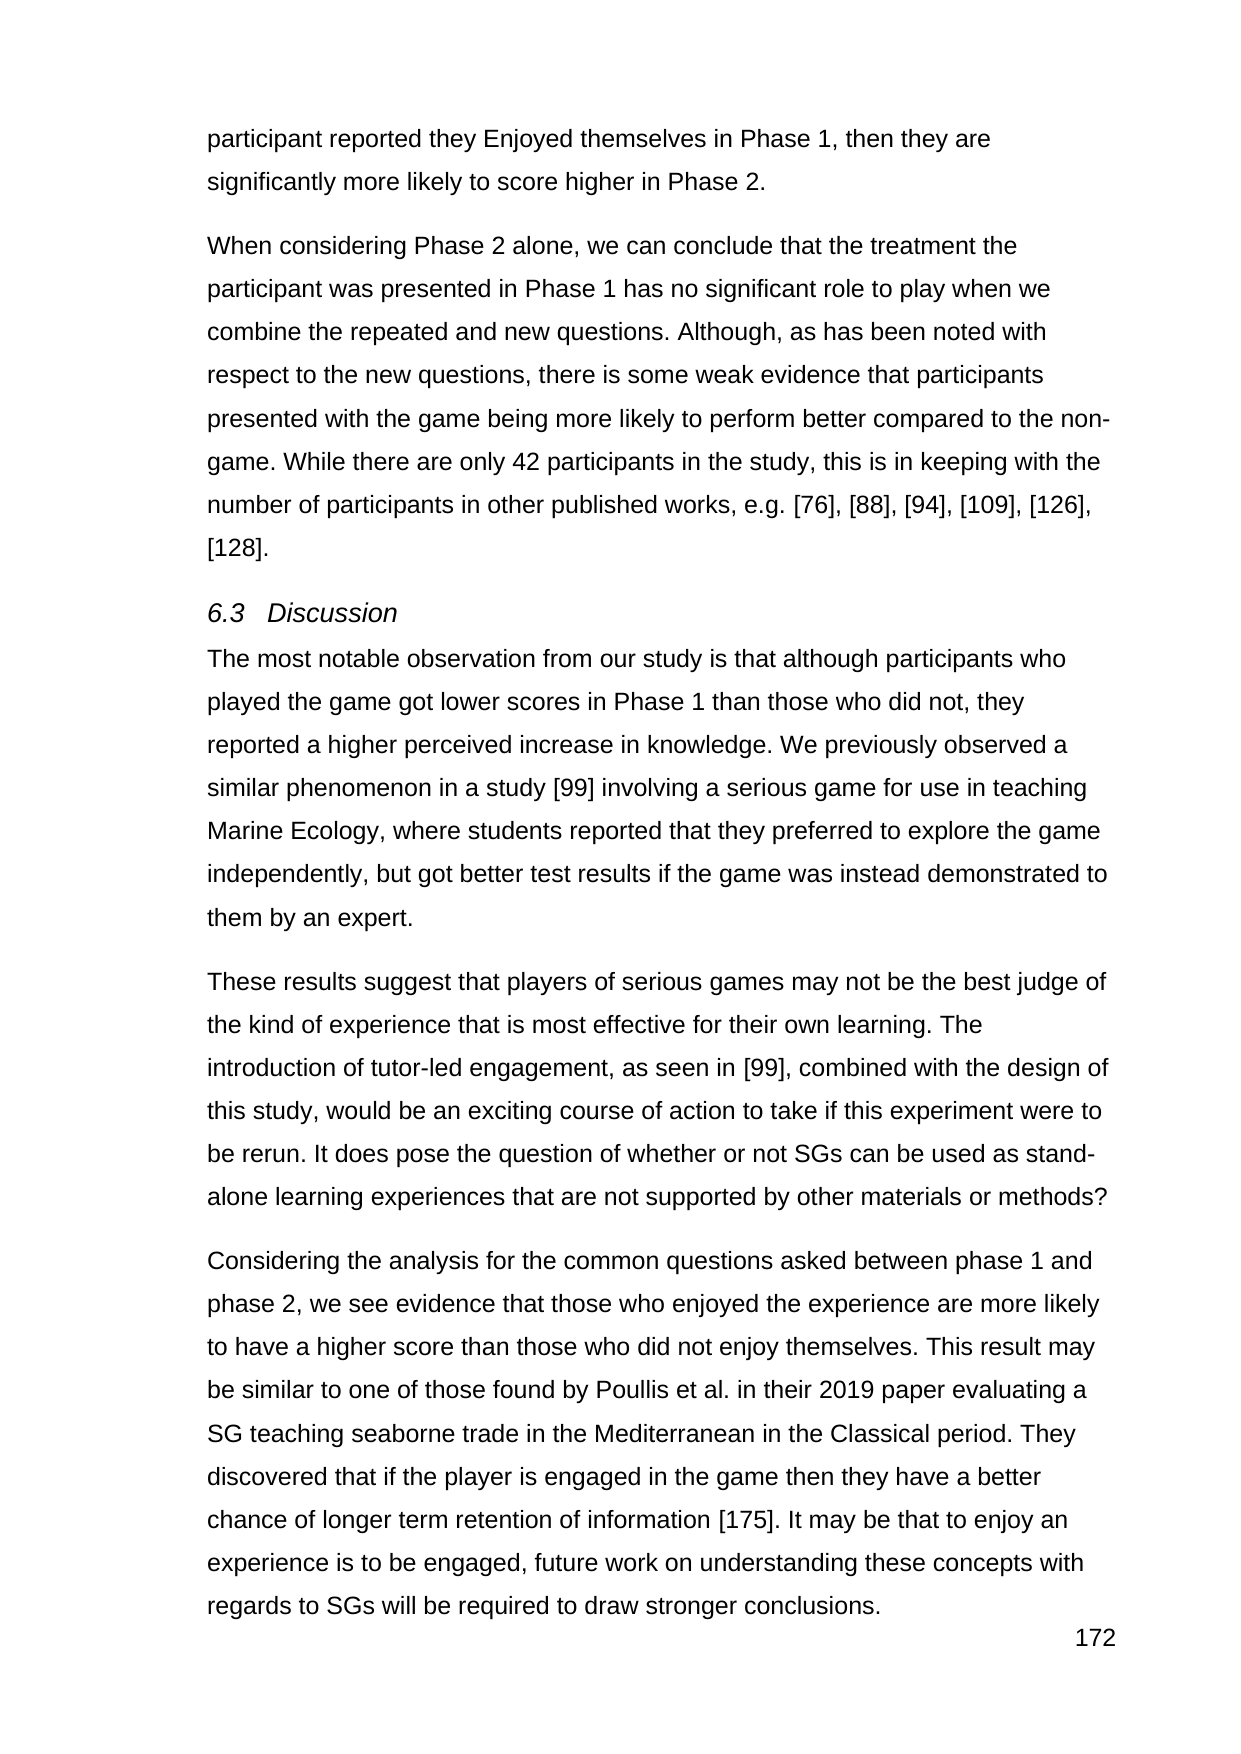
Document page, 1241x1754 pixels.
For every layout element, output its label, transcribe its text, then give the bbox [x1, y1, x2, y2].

text These results suggest that players of serious games may not be the best judge of the kind of experience that is most effective for their own learning. The introduction of tutor-led engagement, as seen in [99], combined with the design of this study, would be an exciting course of action to take if this experiment were to be rerun. It does pose the question of whether or not SGs can be used as stand-alone learning experiences that are not supported by other materials or methods? [207, 967, 1116, 1211]
subtitle Discussion [207, 597, 1116, 628]
text Considering the analysis for the common questions asked between phase 1 and phase 2, we see evidence that those who enjoyed the experience are more likely to have a higher score than those who did not enjoy themselves. This result may be similar to one of those found by Poullis et al. in their 2019 paper evaluating a SG teaching seaborne trade in the Mediterranean in the Classical period. They discovered that if the player is engaged in the game then they have a better chance of longer term retention of information [175]. It may be that to enjoy an experience is to be engaged, future work on understanding these concepts with regards to SGs will be required to draw stronger conclusions. [207, 1246, 1116, 1620]
text When considering Phase 2 alone, we can conclude that the treatment the participant was presented in Phase 1 has no significant role to play when we combine the repeated and new questions. Although, as has been noted with respect to the new questions, there is some weak evidence that participants presented with the game being more likely to perform better compared to the non-game. While there are only 42 participants in the study, this is in keeping with the number of participants in other published works, e.g. [76], [88], [94], [109], [126], [128]. [207, 231, 1116, 562]
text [207, 124, 1116, 196]
text The most notable observation from our study is that although participants who played the game got lower scores in Phase 1 than those who did not, they reported a higher perceived increase in knowledge. We previously observed a similar phenomenon in a study [99] involving a serious game for use in teaching Marine Ecology, where students reported that they preferred to explore the game independently, but got better test results if the game was instead demonstrated to them by an expert. [207, 644, 1116, 931]
